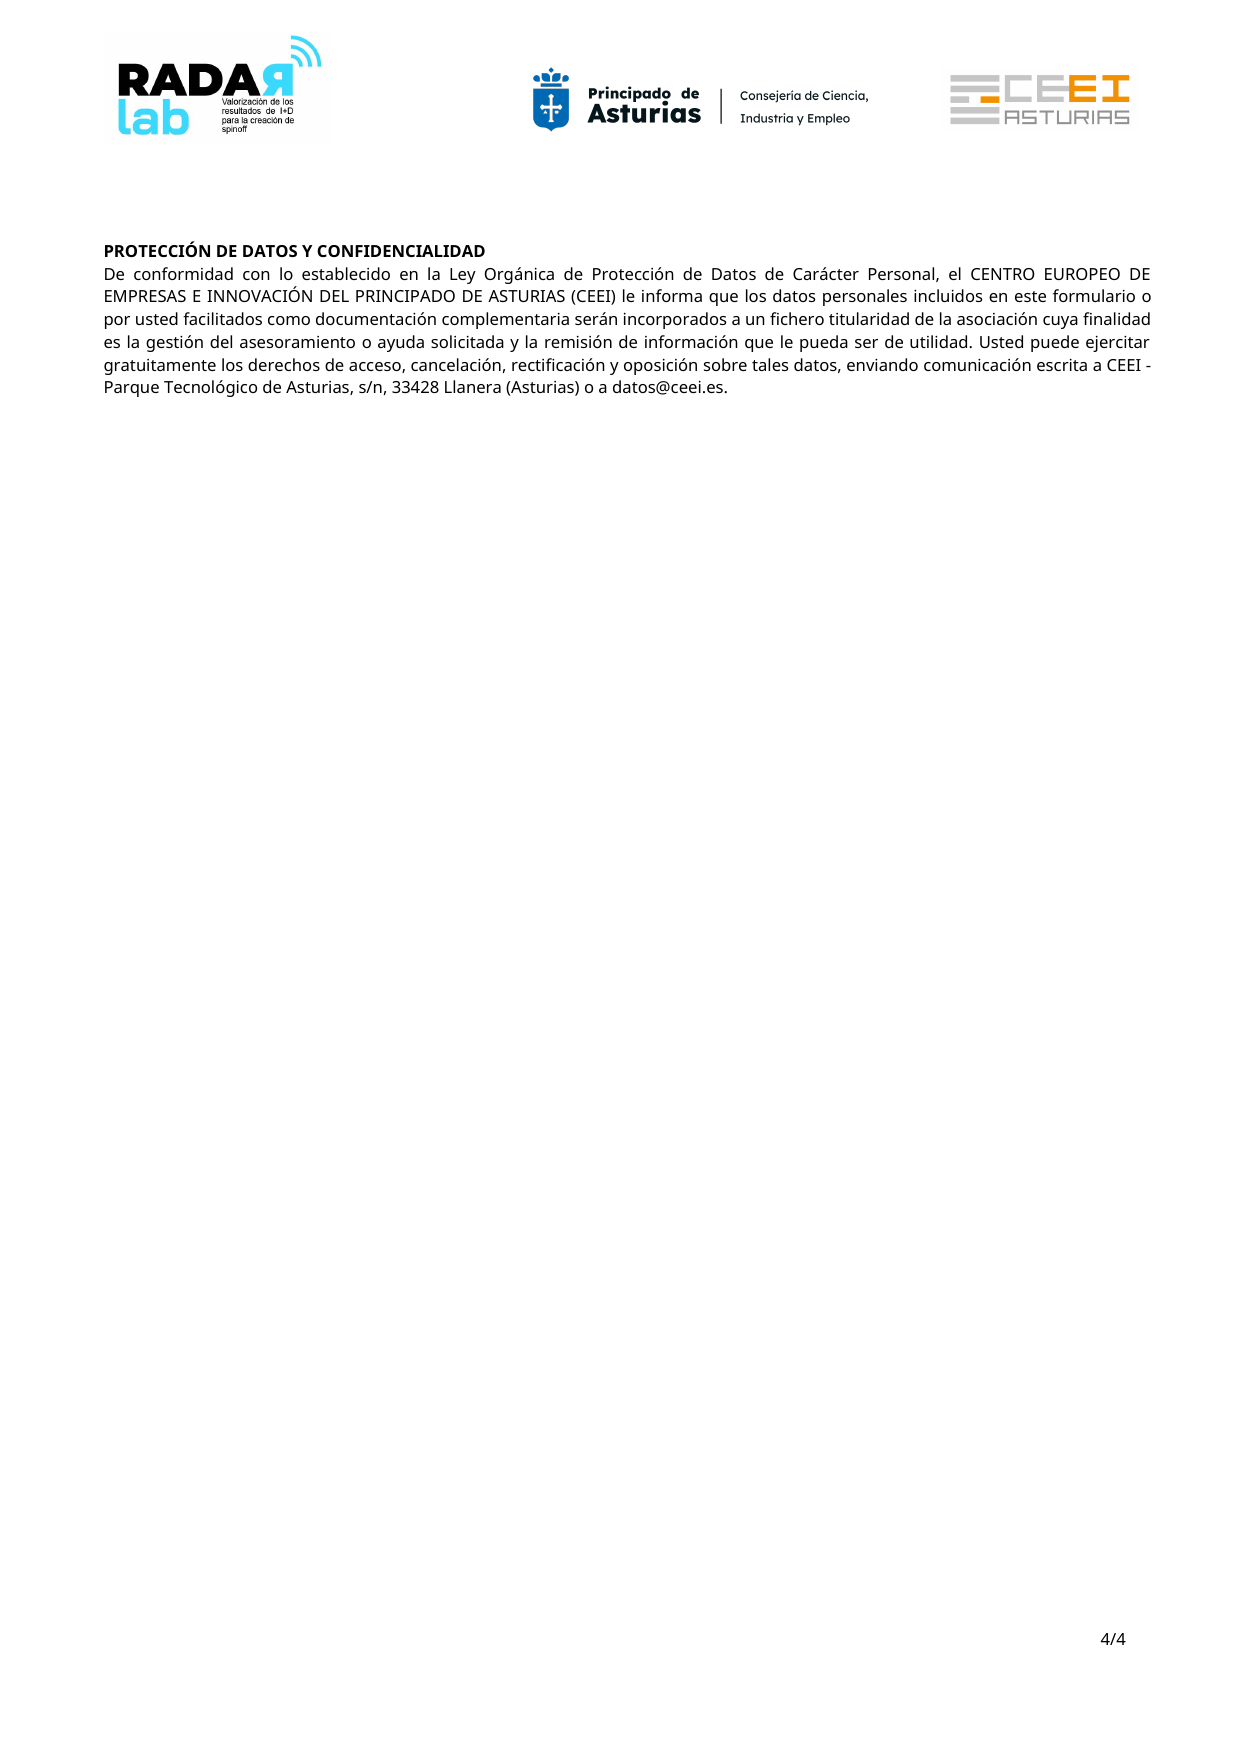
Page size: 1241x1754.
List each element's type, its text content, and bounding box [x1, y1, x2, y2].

text De conformidad con lo establecido en la Ley Orgánica de Protección de Datos de Carácter Personal, el CENTRO EUROPEO DE EMPRESAS E INNOVACIÓN DEL PRINCIPADO DE ASTURIAS (CEEI) le informa que los datos personales incluidos en este formulario o por usted facilitados como documentación complementaria serán incorporados a un fichero titularidad de la asociación cuya finalidad es la gestión del asesoramiento o ayuda solicitada y la remisión de información que le pueda ser de utilidad. Usted puede ejercitar gratuitamente los derechos de acceso, cancelación, rectificación y oposición sobre tales datos, enviando comunicación escrita a CEEI - Parque Tecnológico de Asturias, s/n, 33428 Llanera (Asturias) o a datos@ceei.es. [103, 262, 1153, 399]
picture [103, 31, 332, 145]
picture [533, 67, 868, 132]
text PROTECCIÓN DE DATOS Y CONFIDENCIALIDAD [103, 240, 1153, 262]
picture [941, 67, 1139, 132]
